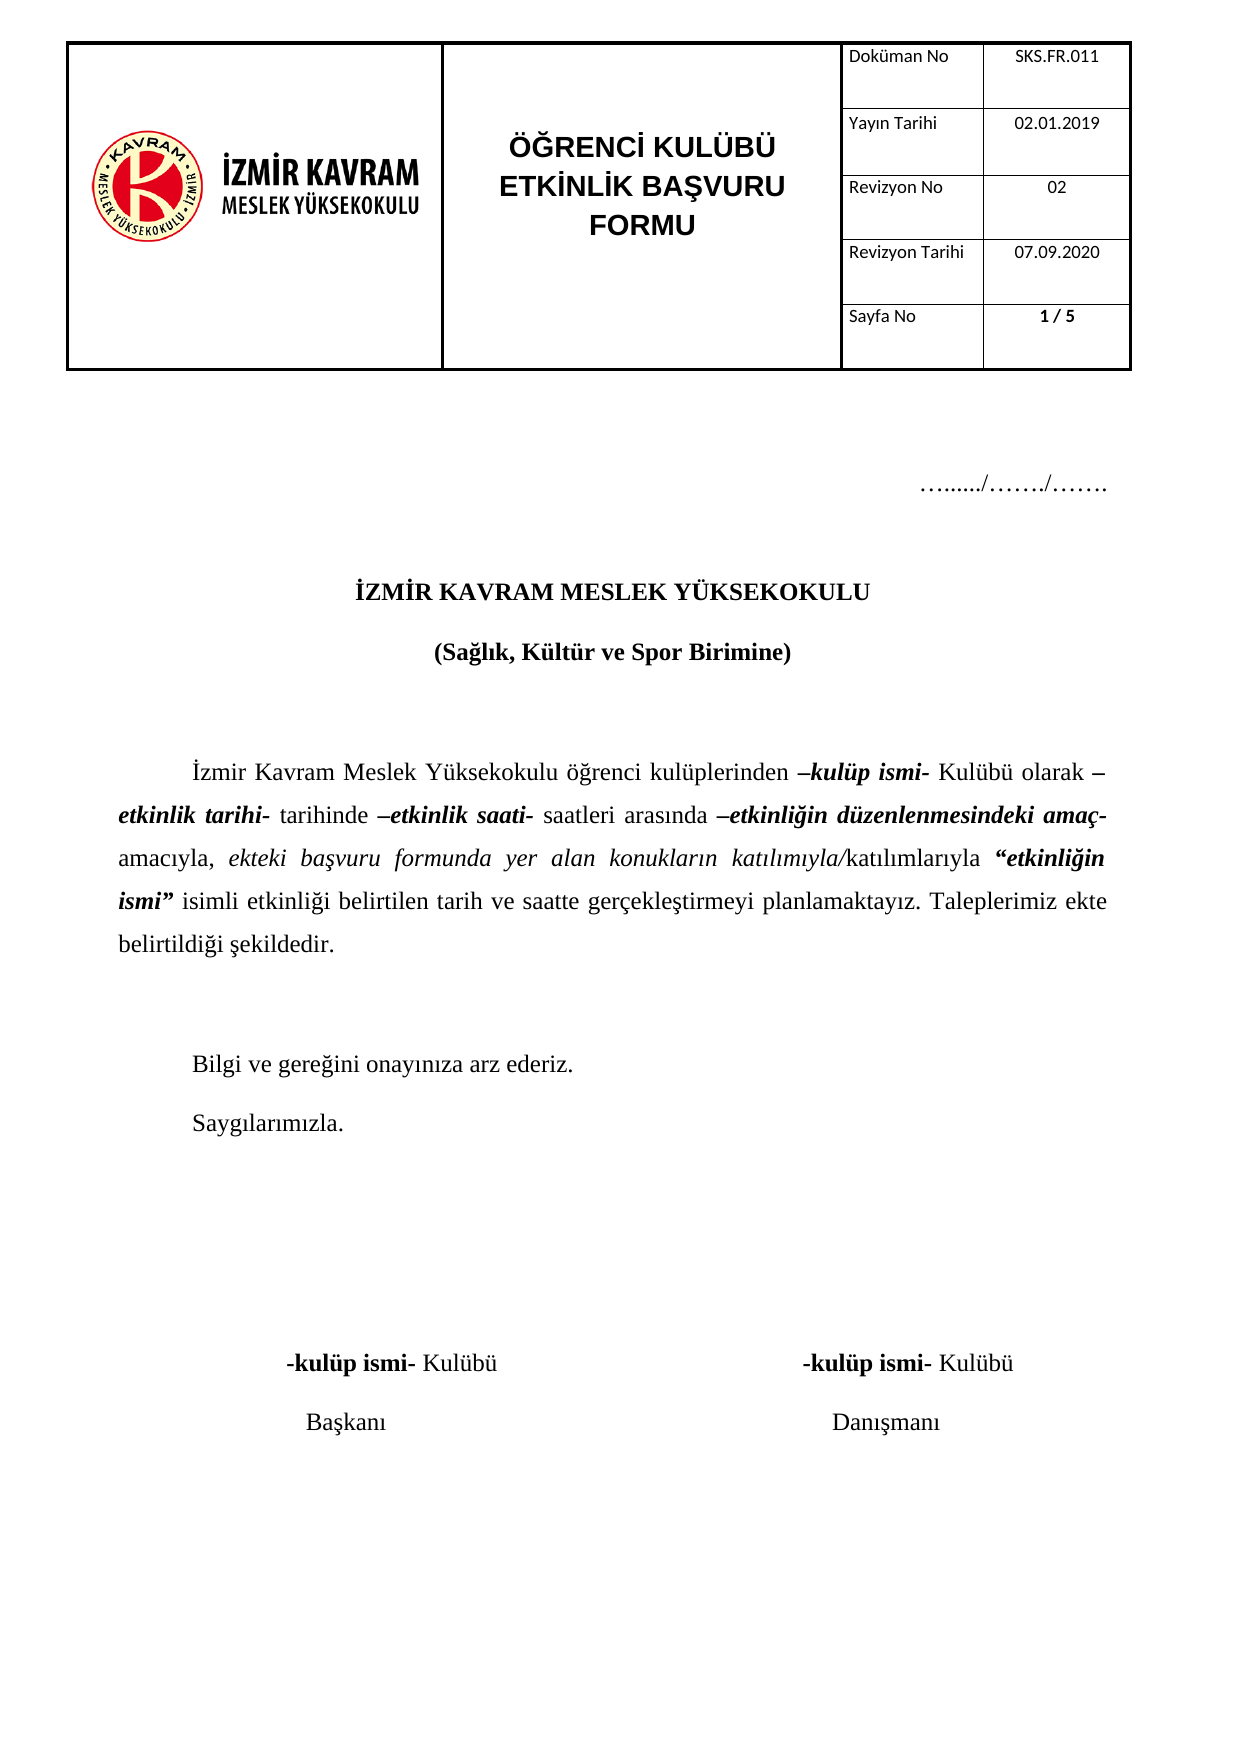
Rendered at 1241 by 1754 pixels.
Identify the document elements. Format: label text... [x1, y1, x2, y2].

text -kulüp ismi- Kulübü -kulüp ismi- Kulübü [118, 1348, 1107, 1376]
picture [83, 126, 427, 246]
text Başkanı Danışmanı [118, 1407, 1107, 1436]
text Saygılarımızla. [118, 1108, 1107, 1137]
text İzmir Kavram Meslek Yüksekokulu öğrenci kulüplerinden –kulüp ismi- Kulübü olarak –etkinlik tarihi- tarihinde –etkinlik saati- saatleri arasında –etkinliğin düzenlenmesindeki amaç- amacıyla, ekteki başvuru formunda yer alan konukların katılımıyla/katılımlarıyla “etkinliğin ismi” isimli etkinliği belirtilen tarih ve saatte gerçekleştirmeyi planlamaktayız. Taleplerimiz ekte belirtildiği şekildedir. [118, 757, 1107, 958]
text İZMİR KAVRAM MESLEK YÜKSEKOKULU [118, 577, 1107, 606]
text …....../……./……. [118, 468, 1107, 497]
text Bilgi ve gereğini onayınıza arz ederiz. [118, 1049, 1107, 1077]
text (Sağlık, Kültür ve Spor Birimine) [118, 637, 1107, 666]
